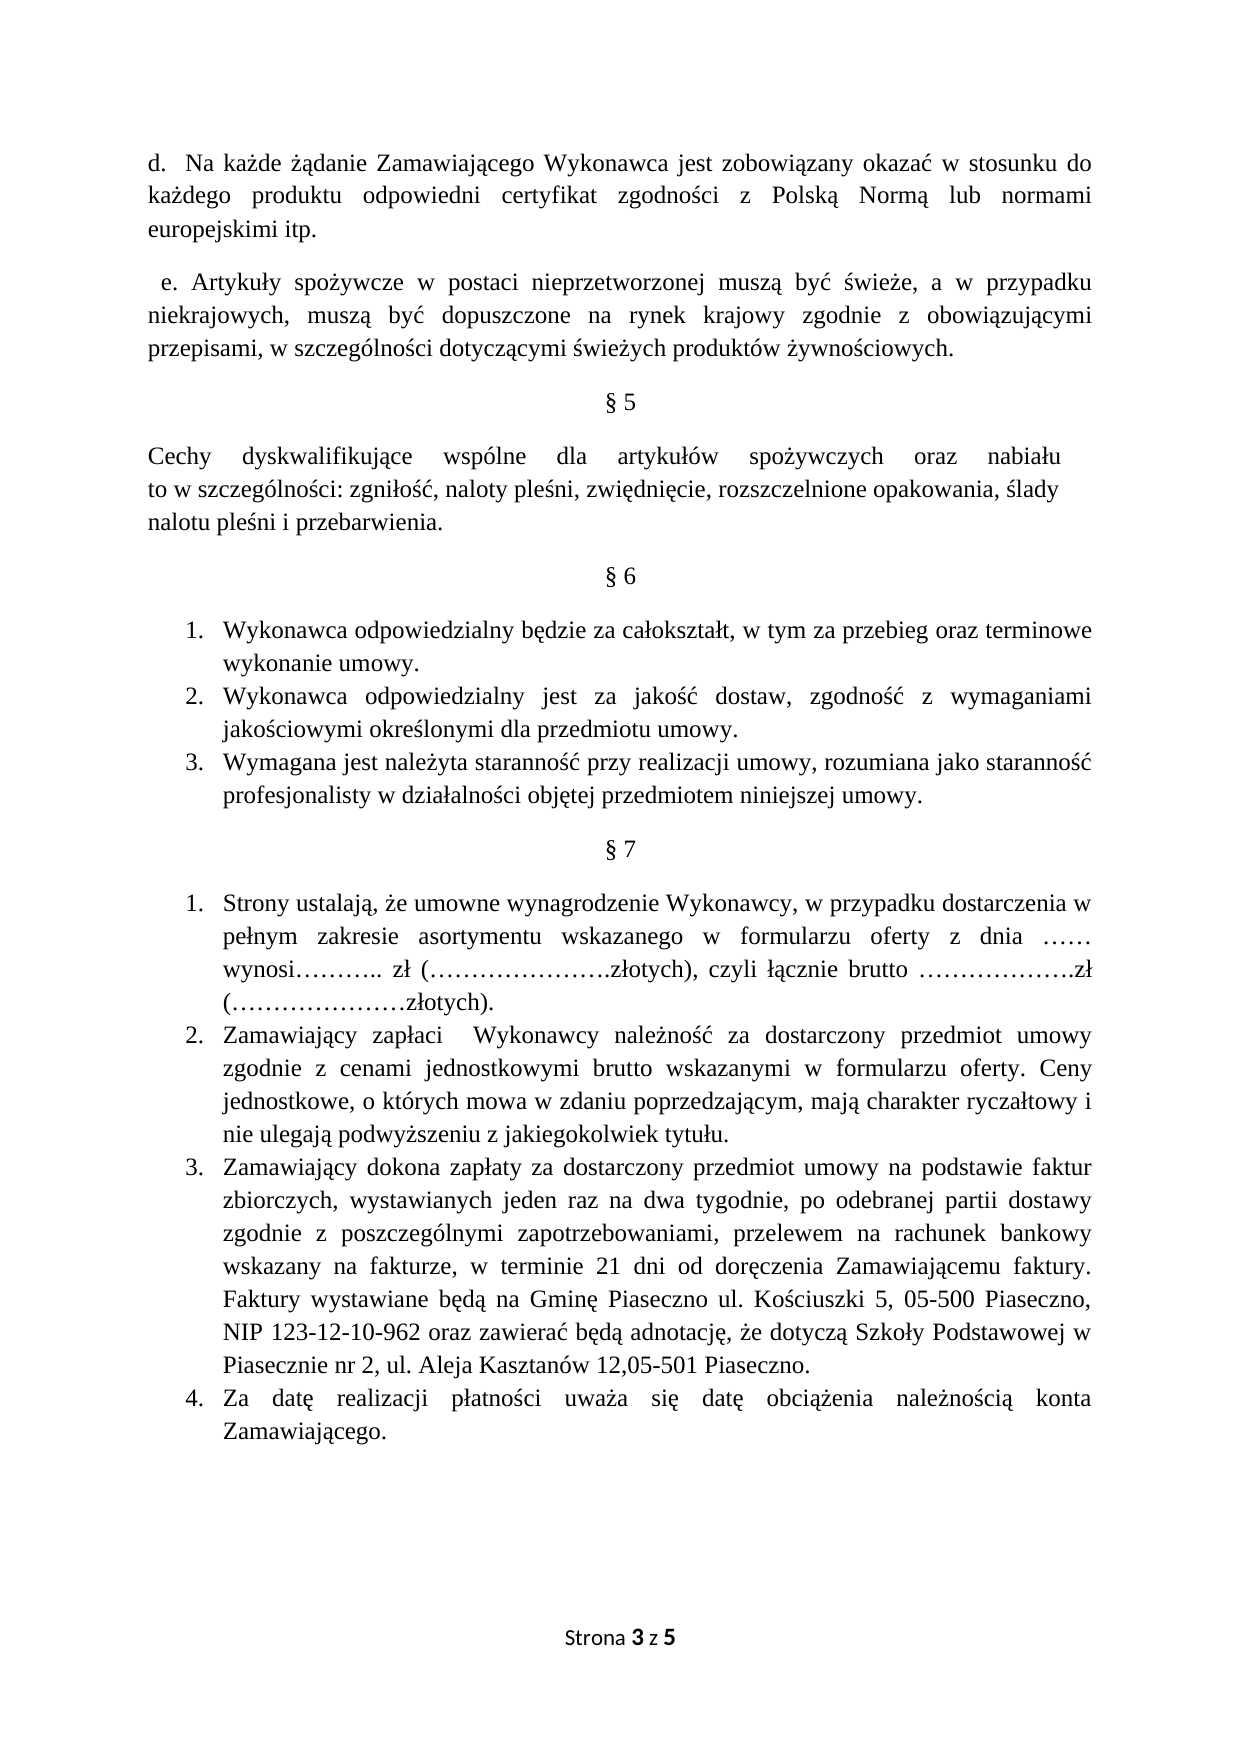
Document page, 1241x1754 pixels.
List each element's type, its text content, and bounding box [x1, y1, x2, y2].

list Za datę realizacji płatności uważa się datę obciążenia należnością konta Zamawiającego. [185, 1383, 1093, 1445]
list Strony ustalają, że umowne wynagrodzenie Wykonawcy, w przypadku dostarczenia w pełnym zakresie asortymentu wskazanego w formularzu oferty z dnia …… wynosi……….. zł (………………….złotych), czyli łącznie brutto ……………….zł (…………………złotych). [185, 888, 1093, 1016]
list Wymagana jest należyta staranność przy realizacji umowy, rozumiana jako staranność profesjonalisty w działalności objętej przedmiotem niniejszej umowy. [185, 747, 1093, 809]
list Cechy dyskwalifikujące wspólne dla artykułów spożywczych oraz nabiału to w szczególności: zgniłość, naloty pleśni, zwiędnięcie, rozszczelnione opakowania, ślady [148, 441, 1093, 503]
list nalotu pleśni i przebarwienia. [148, 507, 1093, 536]
list Zamawiający zapłaci Wykonawcy należność za dostarczony przedmiot umowy zgodnie z cenami jednostkowymi brutto wskazanymi w formularzu oferty. Ceny jednostkowe, o których mowa w zdaniu poprzedzającym, mają charakter ryczałtowy i nie ulegają podwyższeniu z jakiegokolwiek tytułu. [185, 1020, 1093, 1148]
list Zamawiający dokona zapłaty za dostarczony przedmiot umowy na podstawie faktur zbiorczych, wystawianych jeden raz na dwa tygodnie, po odebranej partii dostawy zgodnie z poszczególnymi zapotrzebowaniami, przelewem na rachunek bankowy wskazany na fakturze, w terminie 21 dni od doręczenia Zamawiającemu faktury. Faktury wystawiane będą na Gminę Piaseczno ul. Kościuszki 5, 05-500 Piaseczno, NIP 123-12-10-962 oraz zawierać będą adnotację, że dotyczą Szkoły Podstawowej w Piasecznie nr 2, ul. Aleja Kasztanów 12,05-501 Piaseczno. [185, 1152, 1093, 1379]
list Wykonawca odpowiedzialny jest za jakość dostaw, zgodność z wymaganiami jakościowymi określonymi dla przedmiotu umowy. [185, 681, 1093, 743]
text § 5 [148, 387, 1093, 416]
text § 7 [148, 834, 1093, 863]
list Wykonawca odpowiedzialny będzie za całokształt, w tym za przebieg oraz terminowe wykonanie umowy. [185, 615, 1093, 677]
text § 6 [148, 561, 1093, 590]
text d. Na każde żądanie Zamawiającego Wykonawca jest zobowiązany okazać w stosunku do każdego produktu odpowiedni certyfikat zgodności z Polską Normą lub normami europejskimi itp. [148, 148, 1093, 242]
text e. Artykuły spożywcze w postaci nieprzetworzonej muszą być świeże, a w przypadku niekrajowych, muszą być dopuszczone na rynek krajowy zgodnie z obowiązującymi przepisami, w szczególności dotyczącymi świeżych produktów żywnościowych. [148, 267, 1093, 362]
